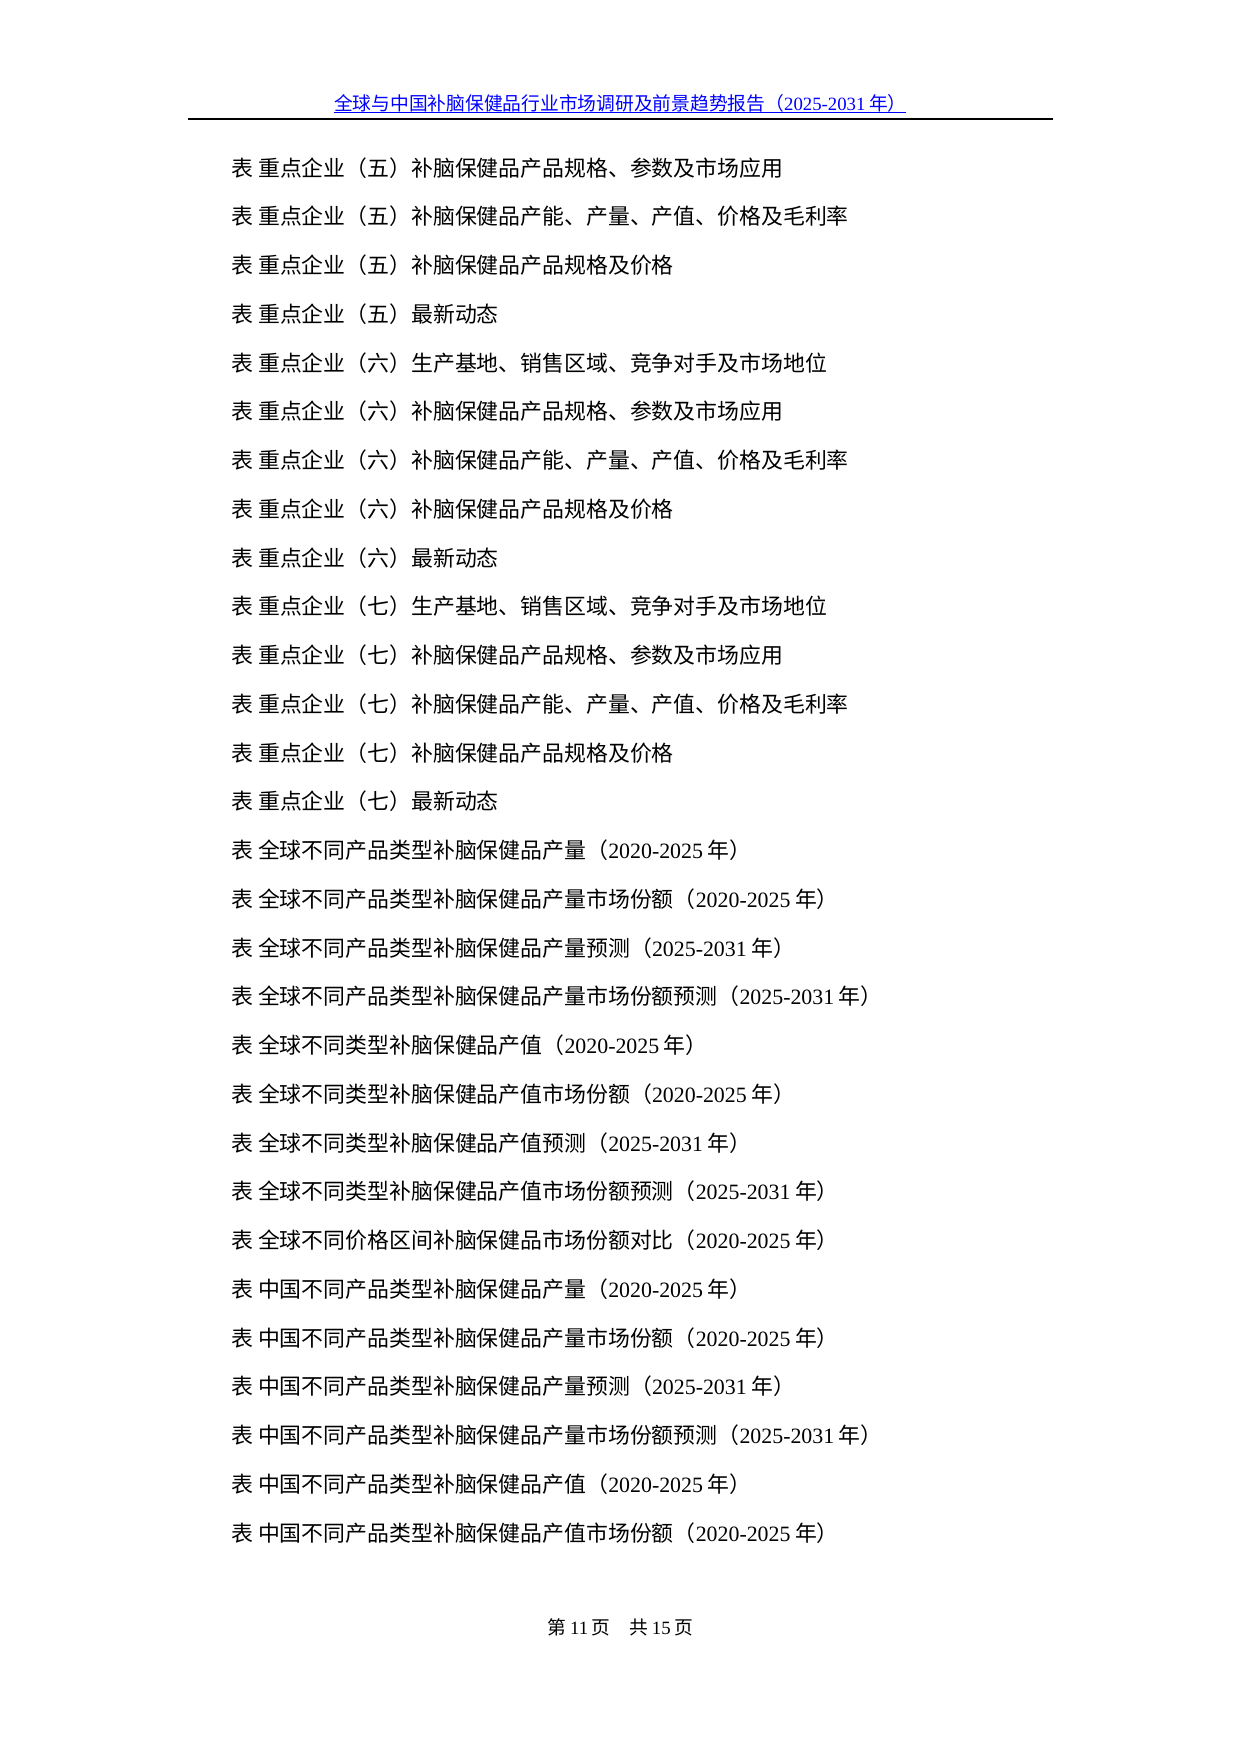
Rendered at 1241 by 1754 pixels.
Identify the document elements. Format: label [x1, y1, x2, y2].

text [187, 150, 1053, 1548]
